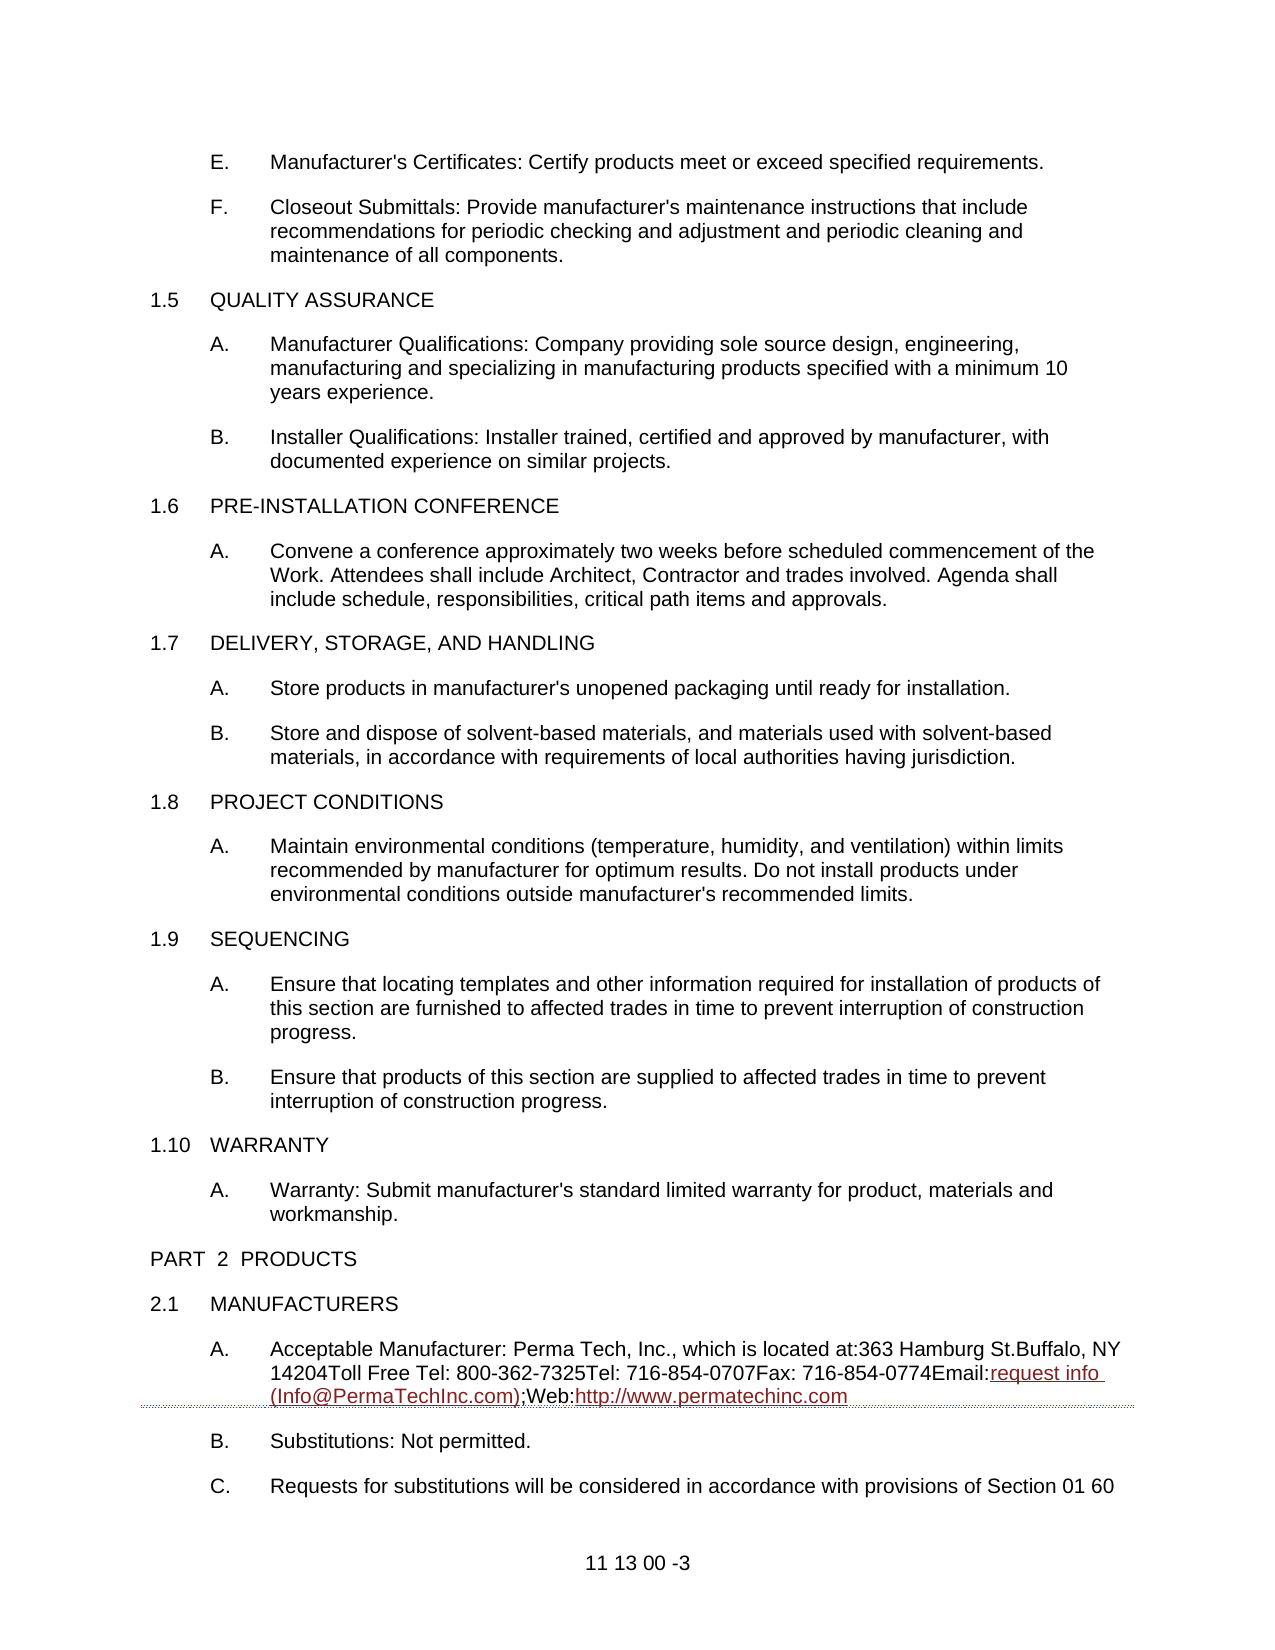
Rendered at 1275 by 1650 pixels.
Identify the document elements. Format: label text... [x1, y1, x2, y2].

list Installer Qualifications: Installer trained, certified and approved by manufacturer, with documented experience on similar projects. [210, 425, 1125, 473]
list MANUFACTURERS [150, 1292, 1125, 1316]
list Maintain environmental conditions (temperature, humidity, and ventilation) within limits recommended by manufacturer for optimum results. Do not install products under environmental conditions outside manufacturer's recommended limits. [210, 834, 1125, 906]
list QUALITY ASSURANCE [150, 287, 1125, 311]
list WARRANTY [150, 1133, 1125, 1157]
list PRE-INSTALLATION CONFERENCE [150, 494, 1125, 518]
list Convene a conference approximately two weeks before scheduled commencement of the Work. Attendees shall include Architect, Contractor and trades involved. Agenda shall include schedule, responsibilities, critical path items and approvals. [210, 538, 1125, 610]
list Acceptable Manufacturer: Perma Tech, Inc., which is located at:363 Hamburg St.Buffalo, NY 14204Toll Free Tel: 800-362-7325Tel: 716-854-0707Fax: 716-854-0774Email: request info (Info@PermaTechInc.com);Web: http://www.permatechinc.com [210, 1336, 1125, 1408]
list Closeout Submittals: Provide manufacturer's maintenance instructions that include recommendations for periodic checking and adjustment and periodic cleaning and maintenance of all components. [210, 195, 1125, 267]
list Manufacturer Qualifications: Company providing sole source design, engineering, manufacturing and specializing in manufacturing products specified with a minimum 10 years experience. [210, 332, 1125, 404]
list Store products in manufacturer's unopened packaging until ready for installation. [210, 676, 1125, 700]
list DELIVERY, STORAGE, AND HANDLING [150, 631, 1125, 655]
list Warranty: Submit manufacturer's standard limited warranty for product, materials and workmanship. [210, 1178, 1125, 1226]
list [210, 1474, 1125, 1498]
list PRODUCTS [150, 1247, 1125, 1271]
list Ensure that products of this section are supplied to affected trades in time to prevent interruption of construction progress. [210, 1064, 1125, 1112]
list Ensure that locating templates and other information required for installation of products of this section are furnished to affected trades in time to prevent interruption of construction progress. [210, 972, 1125, 1044]
list Substitutions: Not permitted. [210, 1429, 1125, 1453]
list Store and dispose of solvent-based materials, and materials used with solvent-based materials, in accordance with requirements of local authorities having jurisdiction. [210, 721, 1125, 769]
list SEQUENCING [150, 927, 1125, 951]
list Manufacturer's Certificates: Certify products meet or exceed specified requirements. [210, 150, 1125, 174]
list PROJECT CONDITIONS [150, 789, 1125, 813]
